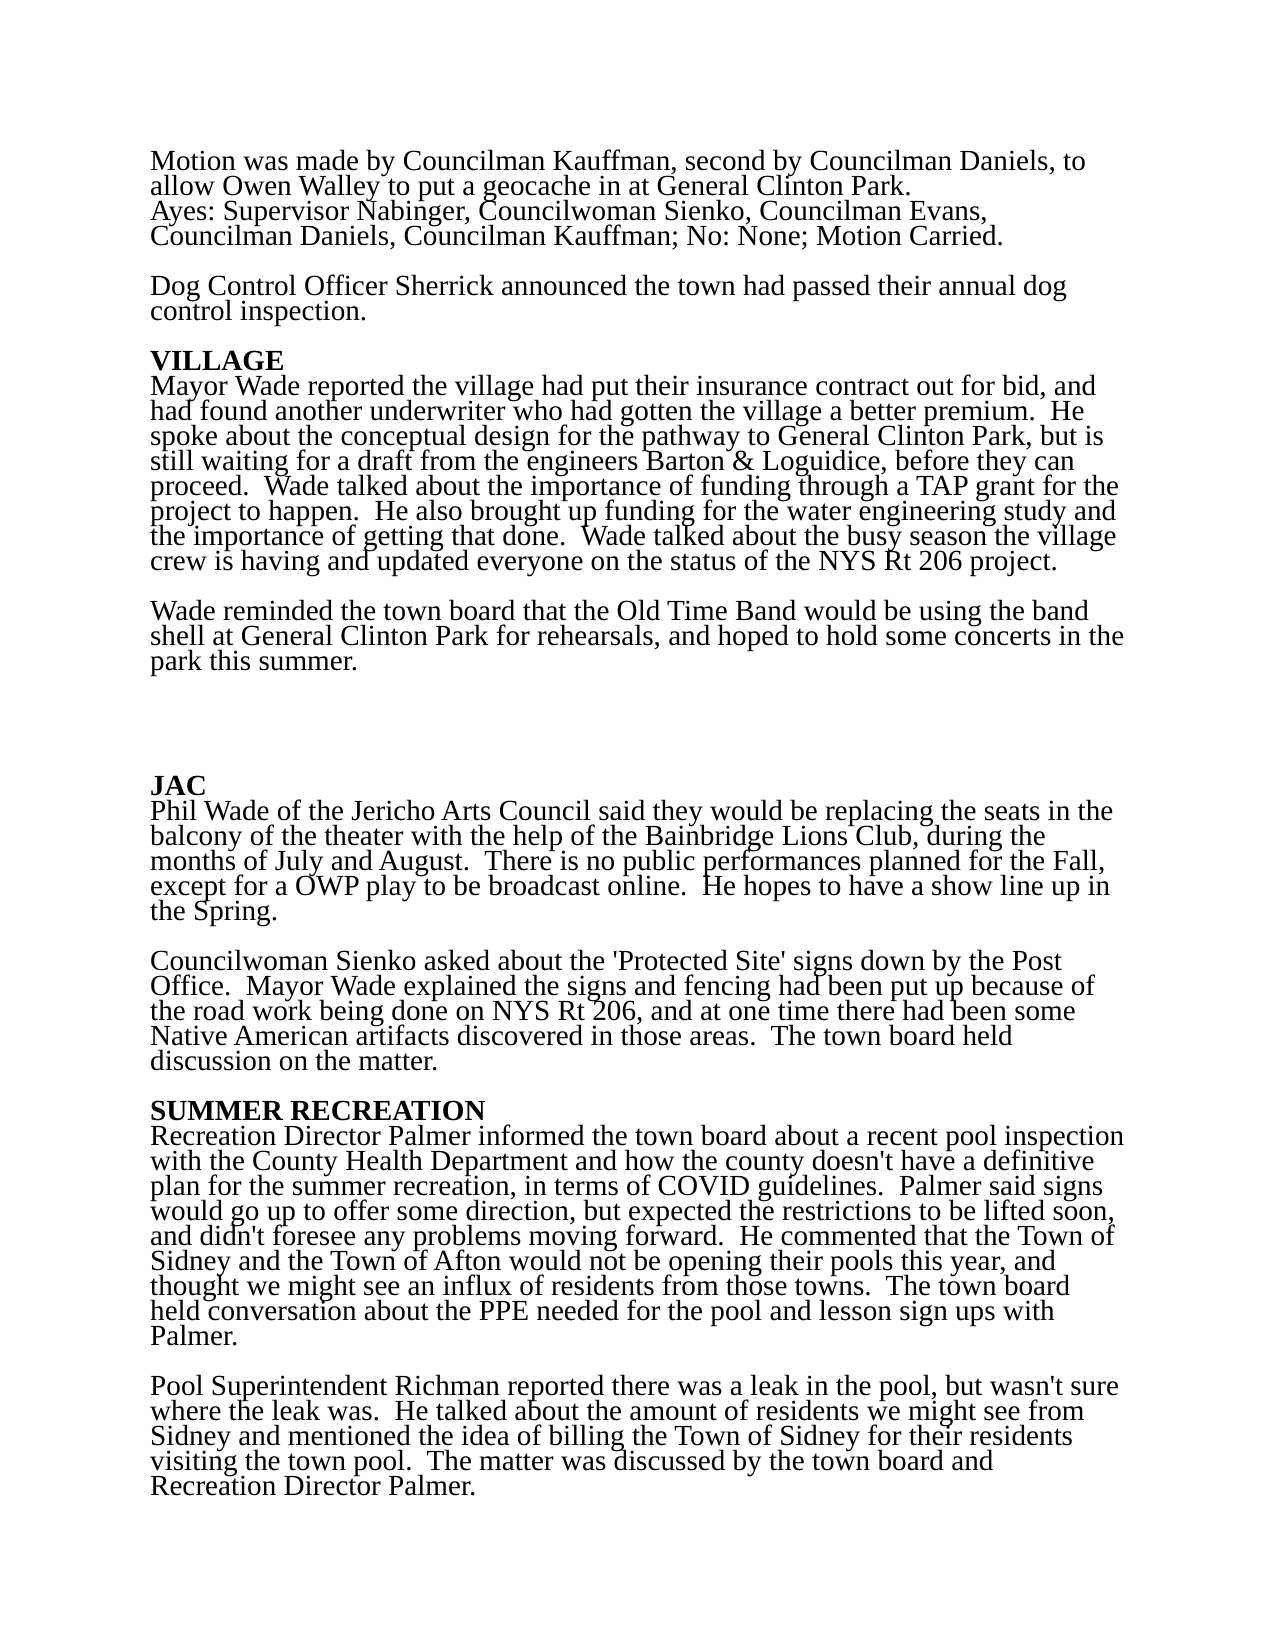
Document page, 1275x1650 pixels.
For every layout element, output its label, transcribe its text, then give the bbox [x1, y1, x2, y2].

text Recreation Director Palmer informed the town board about a recent pool inspection with the County Health Department and how the county doesn't have a definitive plan for the summer recreation, in terms of COVID guidelines. Palmer said signs would go up to offer some direction, but expected the restrictions to be lifted soon, and didn't foresee any problems moving forward. He commented that the Town of Sidney and the Town of Afton would not be opening their pools this year, and thought we might see an influx of residents from those towns. The town board held conversation about the PPE needed for the pool and lesson sign ups with Palmer. [150, 1125, 1125, 1350]
text Dog Control Officer Sherrick announced the town had passed their annual dog control inspection. [150, 275, 1125, 325]
text Wade reminded the town board that the Old Time Band would be using the band shell at General Clinton Park for rehearsals, and hoped to hold some concerts in the park this summer. [150, 600, 1125, 675]
text Motion was made by Councilman Kauffman, second by Councilman Daniels, to allow Owen Walley to put a geocache in at General Clinton Park. [150, 150, 1125, 200]
text SUMMER RECREATION [150, 1100, 1125, 1125]
text JAC [150, 775, 1125, 800]
text Councilwoman Sienko asked about the 'Protected Site' signs down by the Post Office. Mayor Wade explained the signs and fencing had been put up because of the road work being done on NYS Rt 206, and at one time there had been some Native American artifacts discovered in those areas. The town board held discussion on the matter. [150, 950, 1125, 1075]
text Pool Superintendent Richman reported there was a leak in the pool, but wasn't sure where the leak was. He talked about the amount of residents we might see from Sidney and mentioned the idea of billing the Town of Sidney for their residents visiting the town pool. The matter was discussed by the town board and Recreation Director Palmer. [150, 1375, 1125, 1500]
text Phil Wade of the Jericho Arts Council said they would be replacing the seats in the balcony of the theater with the help of the Bainbridge Lions Club, during the months of July and August. There is no public performances planned for the Fall, except for a OWP play to be broadcast online. He hopes to have a show line up in the Spring. [150, 800, 1125, 925]
text VILLAGE [150, 350, 1125, 375]
text Mayor Wade reported the village had put their insurance contract out for bid, and had found another underwriter who had gotten the village a better premium. He spoke about the conceptual design for the pathway to General Clinton Park, but is still waiting for a draft from the engineers Barton & Loguidice, before they can proceed. Wade talked about the importance of funding through a TAP grant for the project to happen. He also brought up funding for the water engineering study and the importance of getting that done. Wade talked about the busy season the village crew is having and updated everyone on the status of the NYS Rt 206 project. [150, 375, 1125, 575]
text Ayes: Supervisor Nabinger, Councilwoman Sienko, Councilman Evans, Councilman Daniels, Councilman Kauffman; No: None; Motion Carried. [150, 200, 1125, 250]
